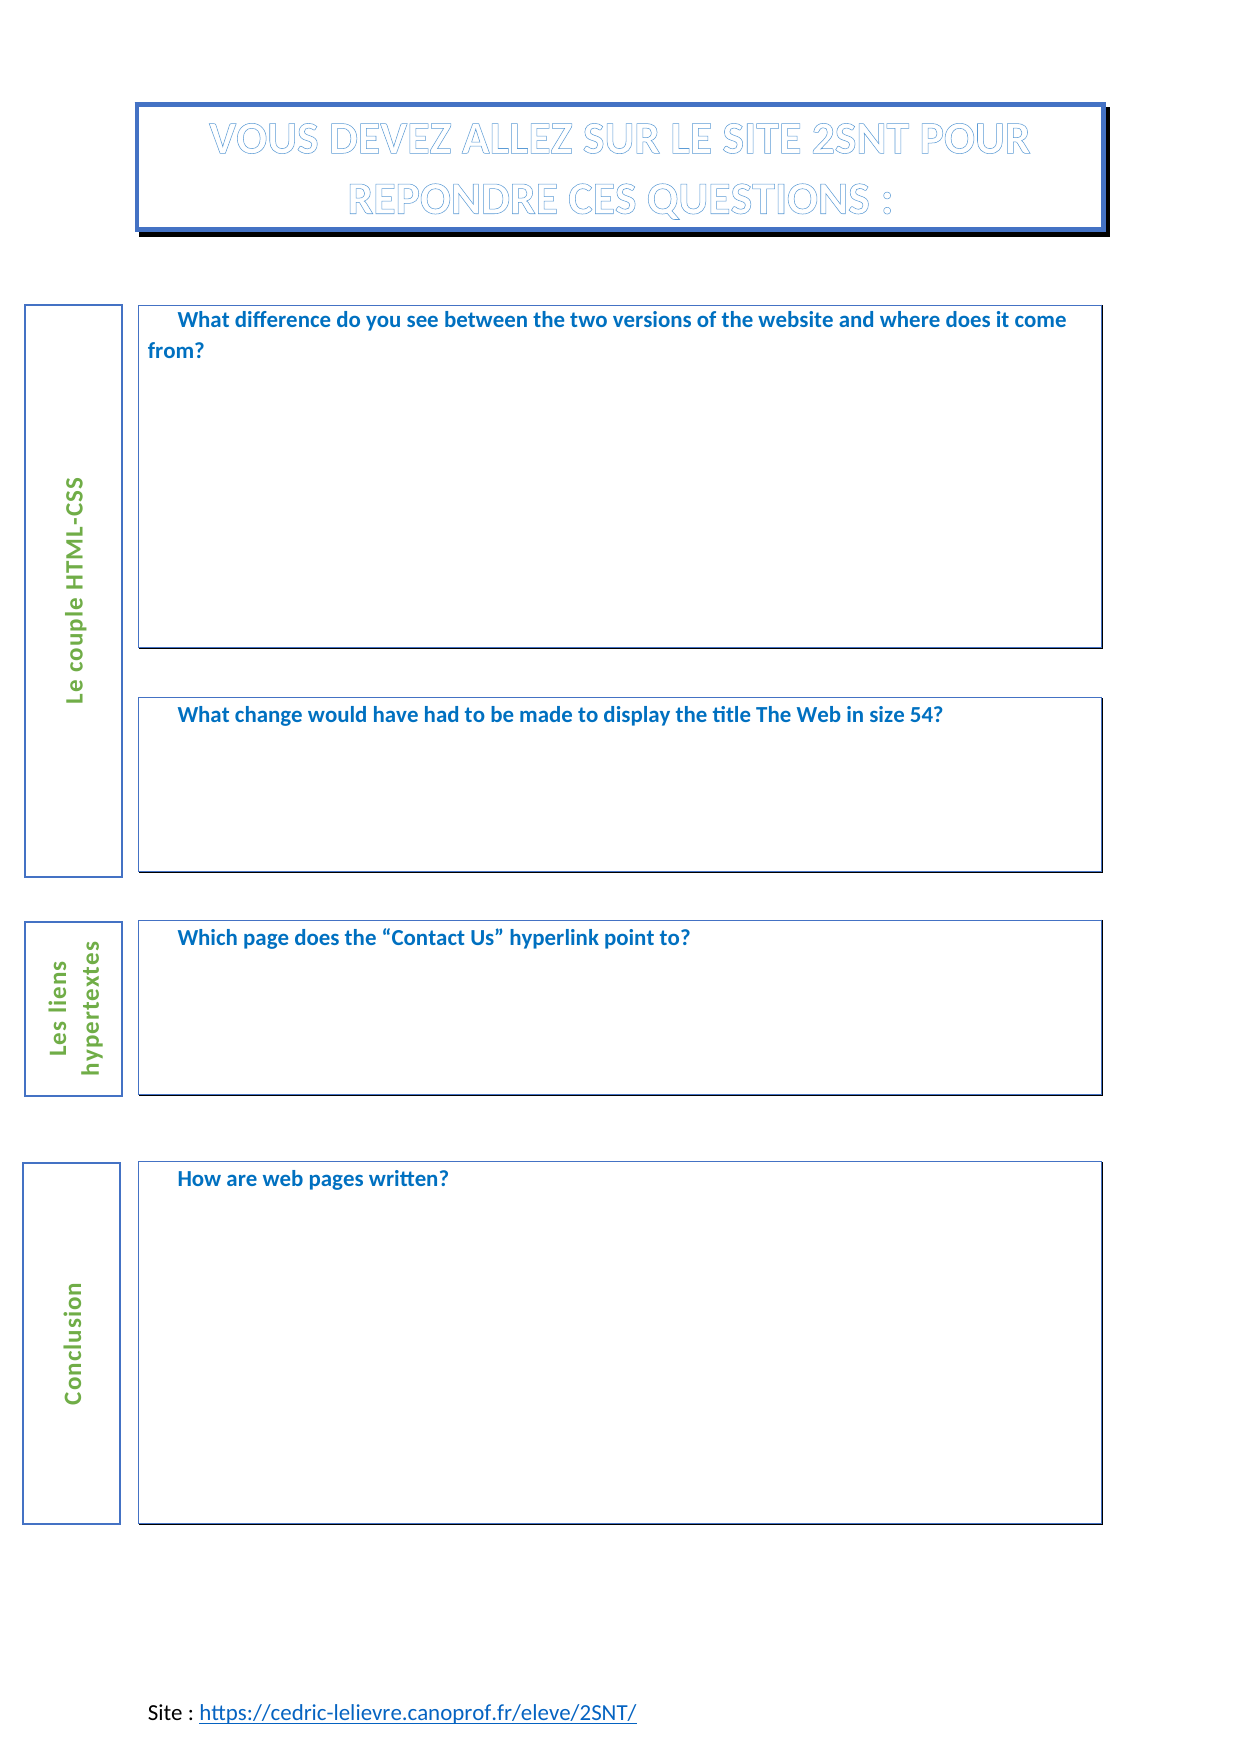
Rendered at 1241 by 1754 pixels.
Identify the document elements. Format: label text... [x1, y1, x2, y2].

text What difference do you see between the two versions of the website and where does it come from? [139, 306, 1101, 364]
text What change would have had to be made to display the title The Web in size 54? [139, 698, 1101, 728]
text How are web pages written? [139, 1162, 1101, 1192]
text VOUS DEVEZ ALLEZ SUR LE SITE 2SNT POUR REPONDRE CES QUESTIONS : [139, 107, 1101, 227]
text Which page does the “Contact Us” hyperlink point to? [139, 921, 1101, 951]
